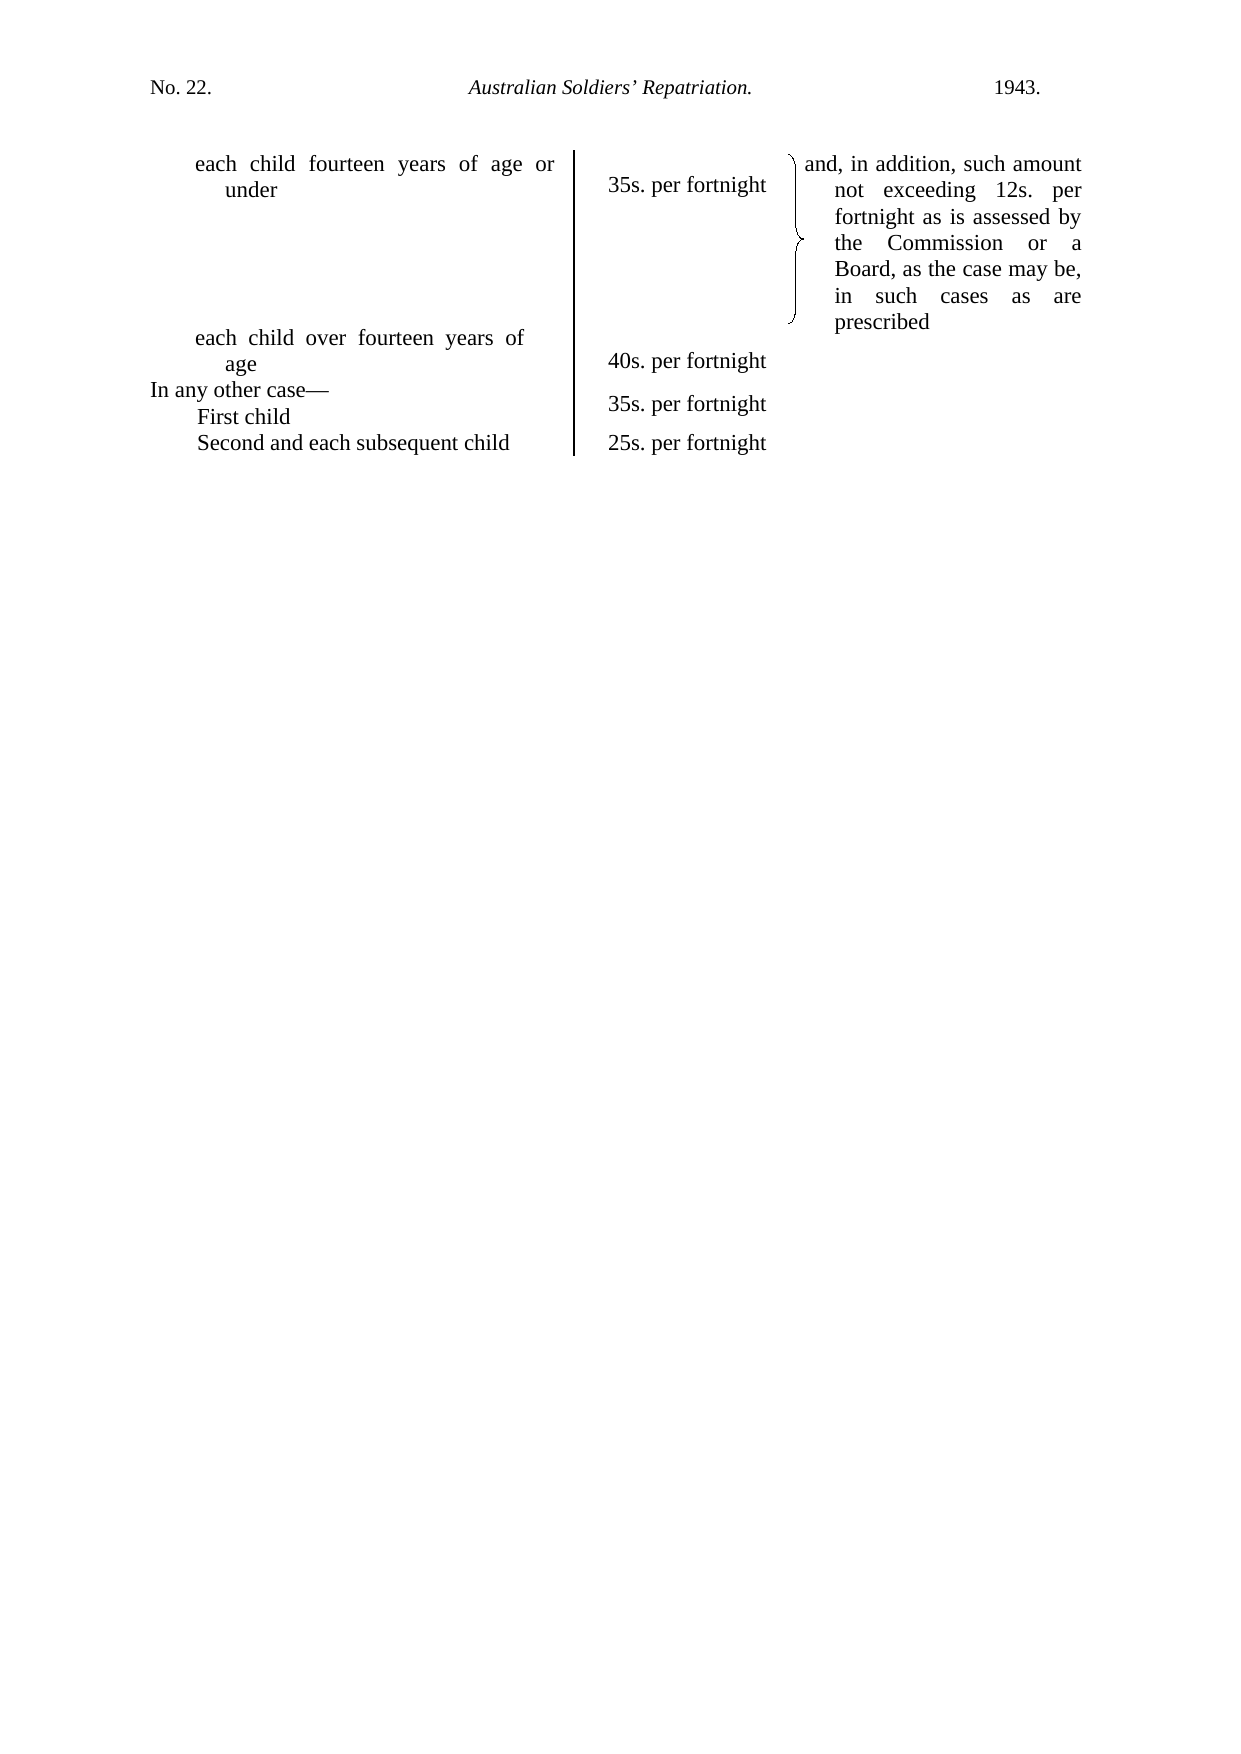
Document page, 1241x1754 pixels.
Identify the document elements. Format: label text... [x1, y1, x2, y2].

table_cell Second and each subsequent child [146, 429, 573, 456]
table_cell 35s. per fortnight [575, 150, 800, 324]
table_cell each child over fourteen years of age [146, 324, 573, 377]
table_cell each child fourteen years of age or under [146, 150, 573, 324]
table_cell and, in addition, such amount not exceeding 12s. per fortnight as is assessed by the Commission or a Board, as the case may be, in such cases as are prescribed [800, 150, 1086, 456]
table_cell 25s. per fortnight [575, 429, 800, 456]
table_cell 40s. per fortnight [575, 324, 800, 377]
table_cell 35s. per fortnight [575, 377, 800, 429]
table_cell In any other case— First child [146, 377, 573, 429]
